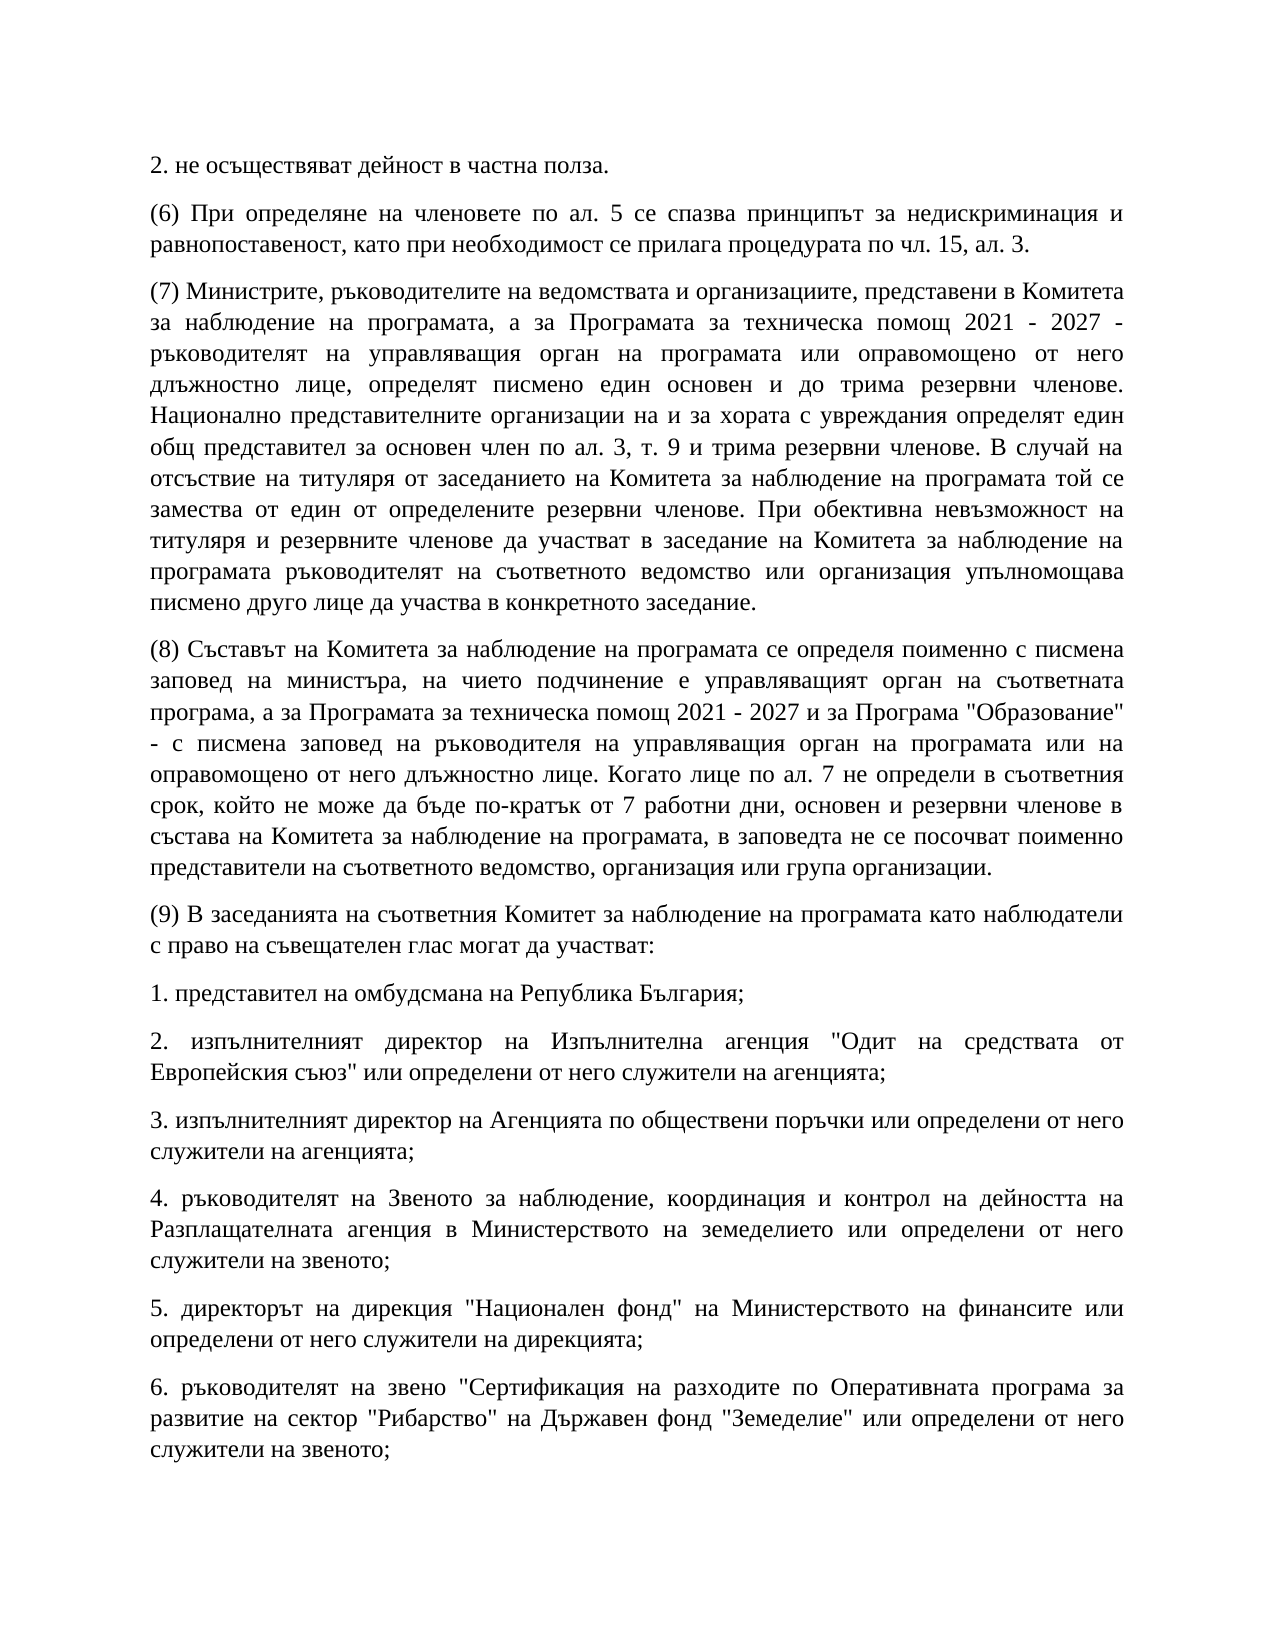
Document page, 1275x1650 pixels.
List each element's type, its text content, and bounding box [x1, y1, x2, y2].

text (9) В заседанията на съответния Комитет за наблюдение на програмата като наблюдатели с право на съвещателен глас могат да участват: [150, 899, 1125, 959]
text (7) Министрите, ръководителите на ведомствата и организациите, представени в Комитета за наблюдение на програмата, а за Програмата за техническа помощ 2021 - 2027 - ръководителят на управляващия орган на програмата или оправомощено от него длъжностно лице, определят писмено един основен и до трима резервни членове. Национално представителните организации на и за хората с увреждания определят един общ представител за основен член по ал. 3, т. 9 и трима резервни членове. В случай на отсъствие на титуляря от заседанието на Комитета за наблюдение на програмата той се замества от един от определените резервни членове. При обективна невъзможност на титуляря и резервните членове да участват в заседание на Комитета за наблюдение на програмата ръководителят на съответното ведомство или организация упълномощава писмено друго лице да участва в конкретното заседание. [150, 276, 1125, 616]
text 5. директорът на дирекция "Национален фонд" на Министерството на финансите или определени от него служители на дирекцията; [150, 1293, 1125, 1353]
text 4. ръководителят на Звеното за наблюдение, координация и контрол на дейността на Разплащателната агенция в Министерството на земеделието или определени от него служители на звеното; [150, 1183, 1125, 1274]
text (8) Съставът на Комитета за наблюдение на програмата се определя поименно с писмена заповед на министъра, на чието подчинение е управляващият орган на съответната програма, а за Програмата за техническа помощ 2021 - 2027 и за Програма "Образование" - с писмена заповед на ръководителя на управляващия орган на програмата или на оправомощено от него длъжностно лице. Когато лице по ал. 7 не определи в съответния срок, който не може да бъде по-кратък от 7 работни дни, основен и резервни членове в състава на Комитета за наблюдение на програмата, в заповедта не се посочват поименно представители на съответното ведомство, организация или група организации. [150, 634, 1125, 881]
text 2. не осъществяват дейност в частна полза. [150, 150, 1125, 179]
text 1. представител на омбудсмана на Република България; [150, 978, 1125, 1007]
text 2. изпълнителният директор на Изпълнителна агенция "Одит на средствата от Европейския съюз" или определени от него служители на агенцията; [150, 1026, 1125, 1086]
text 6. ръководителят на звено "Сертификация на разходите по Оперативната програма за развитие на сектор "Рибарство" на Държавен фонд "Земеделие" или определени от него служители на звеното; [150, 1372, 1125, 1463]
text 3. изпълнителният директор на Агенцията по обществени поръчки или определени от него служители на агенцията; [150, 1105, 1125, 1164]
text (6) При определяне на членовете по ал. 5 се спазва принципът за недискриминация и равнопоставеност, като при необходимост се прилага процедурата по чл. 15, ал. 3. [150, 198, 1125, 257]
